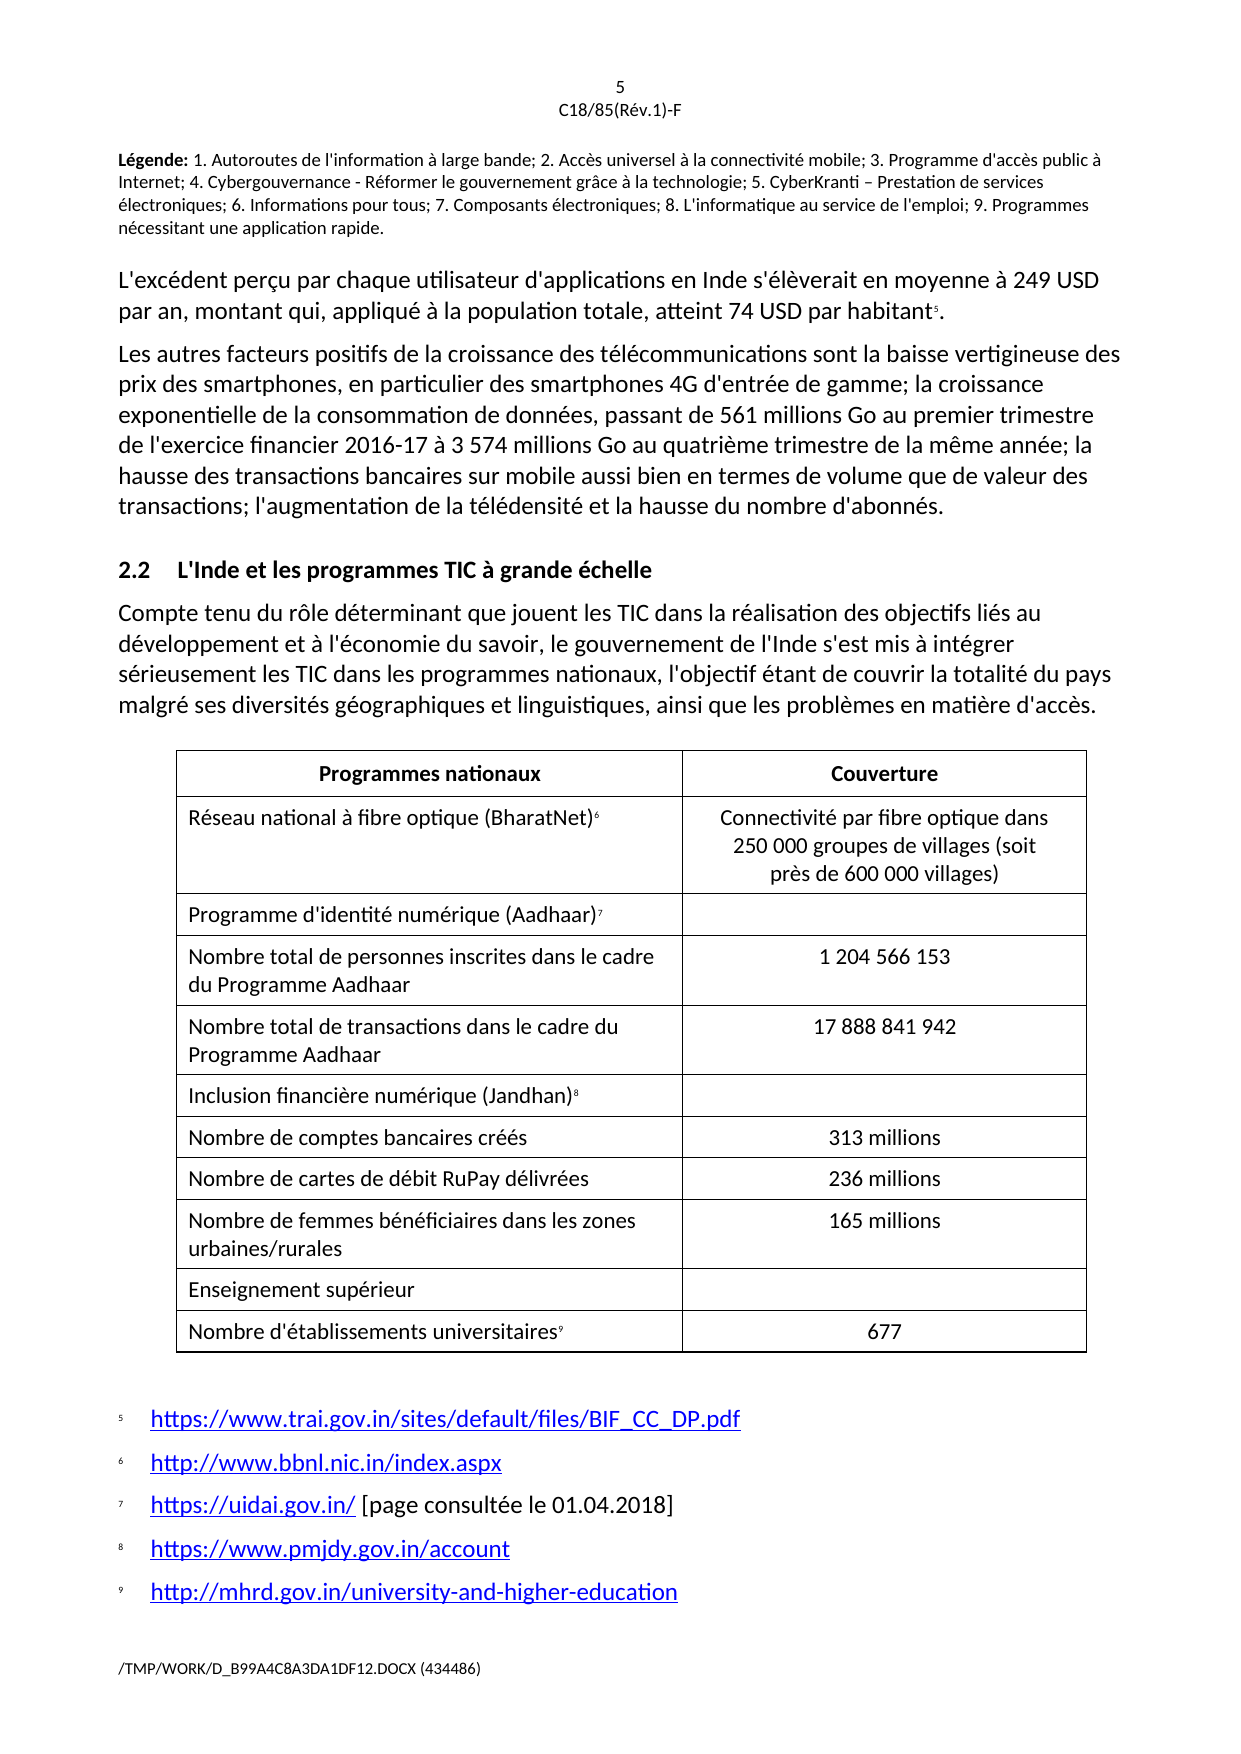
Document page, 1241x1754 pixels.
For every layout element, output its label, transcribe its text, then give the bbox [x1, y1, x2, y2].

table_cell Nombre total de personnes inscrites dans le cadre du Programme Aadhaar [177, 936, 682, 1004]
table_header Programmes nationaux [177, 751, 682, 796]
table_cell Connectivité par fibre optique dans 250 000 groupes de villages (soit près de 600 000 villages) [683, 797, 1086, 893]
table_cell 165 millions [683, 1200, 1086, 1268]
table_cell 17 888 841 942 [683, 1006, 1086, 1074]
text Compte tenu du rôle déterminant que jouent les TIC dans la réalisation des objectifs liés au développement et à l'économie du savoir, le gouvernement de l'Inde s'est mis à intégrer sérieusement les TIC dans les programmes nationaux, l'objectif étant de couvrir la totalité du pays malgré ses diversités géographiques et linguistiques, ainsi que les problèmes en matière d'accès. [118, 597, 1122, 719]
table_cell Enseignement supérieur [177, 1269, 682, 1310]
table_cell Nombre de comptes bancaires créés [177, 1117, 682, 1157]
table_cell 1 204 566 153 [683, 936, 1086, 1004]
table_cell 236 millions [683, 1158, 1086, 1199]
table_header Couverture [683, 751, 1086, 796]
table_cell [683, 1075, 1086, 1116]
table_cell Nombre de cartes de débit RuPay délivrées [177, 1158, 682, 1199]
table_cell Inclusion financière numérique (Jandhan) [177, 1075, 682, 1116]
table_cell Nombre d'établissements universitaires [177, 1311, 682, 1351]
table_cell Nombre de femmes bénéficiaires dans les zones urbaines/rurales [177, 1200, 682, 1268]
subtitle 2.2 L'Inde et les programmes TIC à grande échelle [118, 554, 1122, 585]
table_cell Programme d'identité numérique (Aadhaar) [177, 894, 682, 935]
table_cell Nombre total de transactions dans le cadre du Programme Aadhaar [177, 1006, 682, 1074]
table_cell 677 [683, 1311, 1086, 1351]
table_cell Réseau national à fibre optique (BharatNet) [177, 797, 682, 893]
table_cell 313 millions [683, 1117, 1086, 1157]
text Les autres facteurs positifs de la croissance des télécommunications sont la baisse vertigineuse des prix des smartphones, en particulier des smartphones 4G d'entrée de gamme; la croissance exponentielle de la consommation de données, passant de 561 millions Go au premier trimestre de l'exercice financier 2016-17 à 3 574 millions Go au quatrième trimestre de la même année; la hausse des transactions bancaires sur mobile aussi bien en termes de volume que de valeur des transactions; l'augmentation de la télédensité et la hausse du nombre d'abonnés. [118, 338, 1122, 521]
text L'excédent perçu par chaque utilisateur d'applications en Inde s'élèverait en moyenne à 249 USD par an, montant qui, appliqué à la population totale, atteint 74 USD par habitant. [118, 264, 1122, 325]
table_cell [683, 1269, 1086, 1310]
table_cell [683, 894, 1086, 935]
text Légende: 1. Autoroutes de l'information à large bande; 2. Accès universel à la connectivité mobile; 3. Programme d'accès public à Internet; 4. Cybergouvernance - Réformer le gouvernement grâce à la technologie; 5. CyberKranti – Prestation de services électroniques; 6. Informations pour tous; 7. Composants électroniques; 8. L'informatique au service de l'emploi; 9. Programmes nécessitant une application rapide. [118, 148, 1122, 239]
